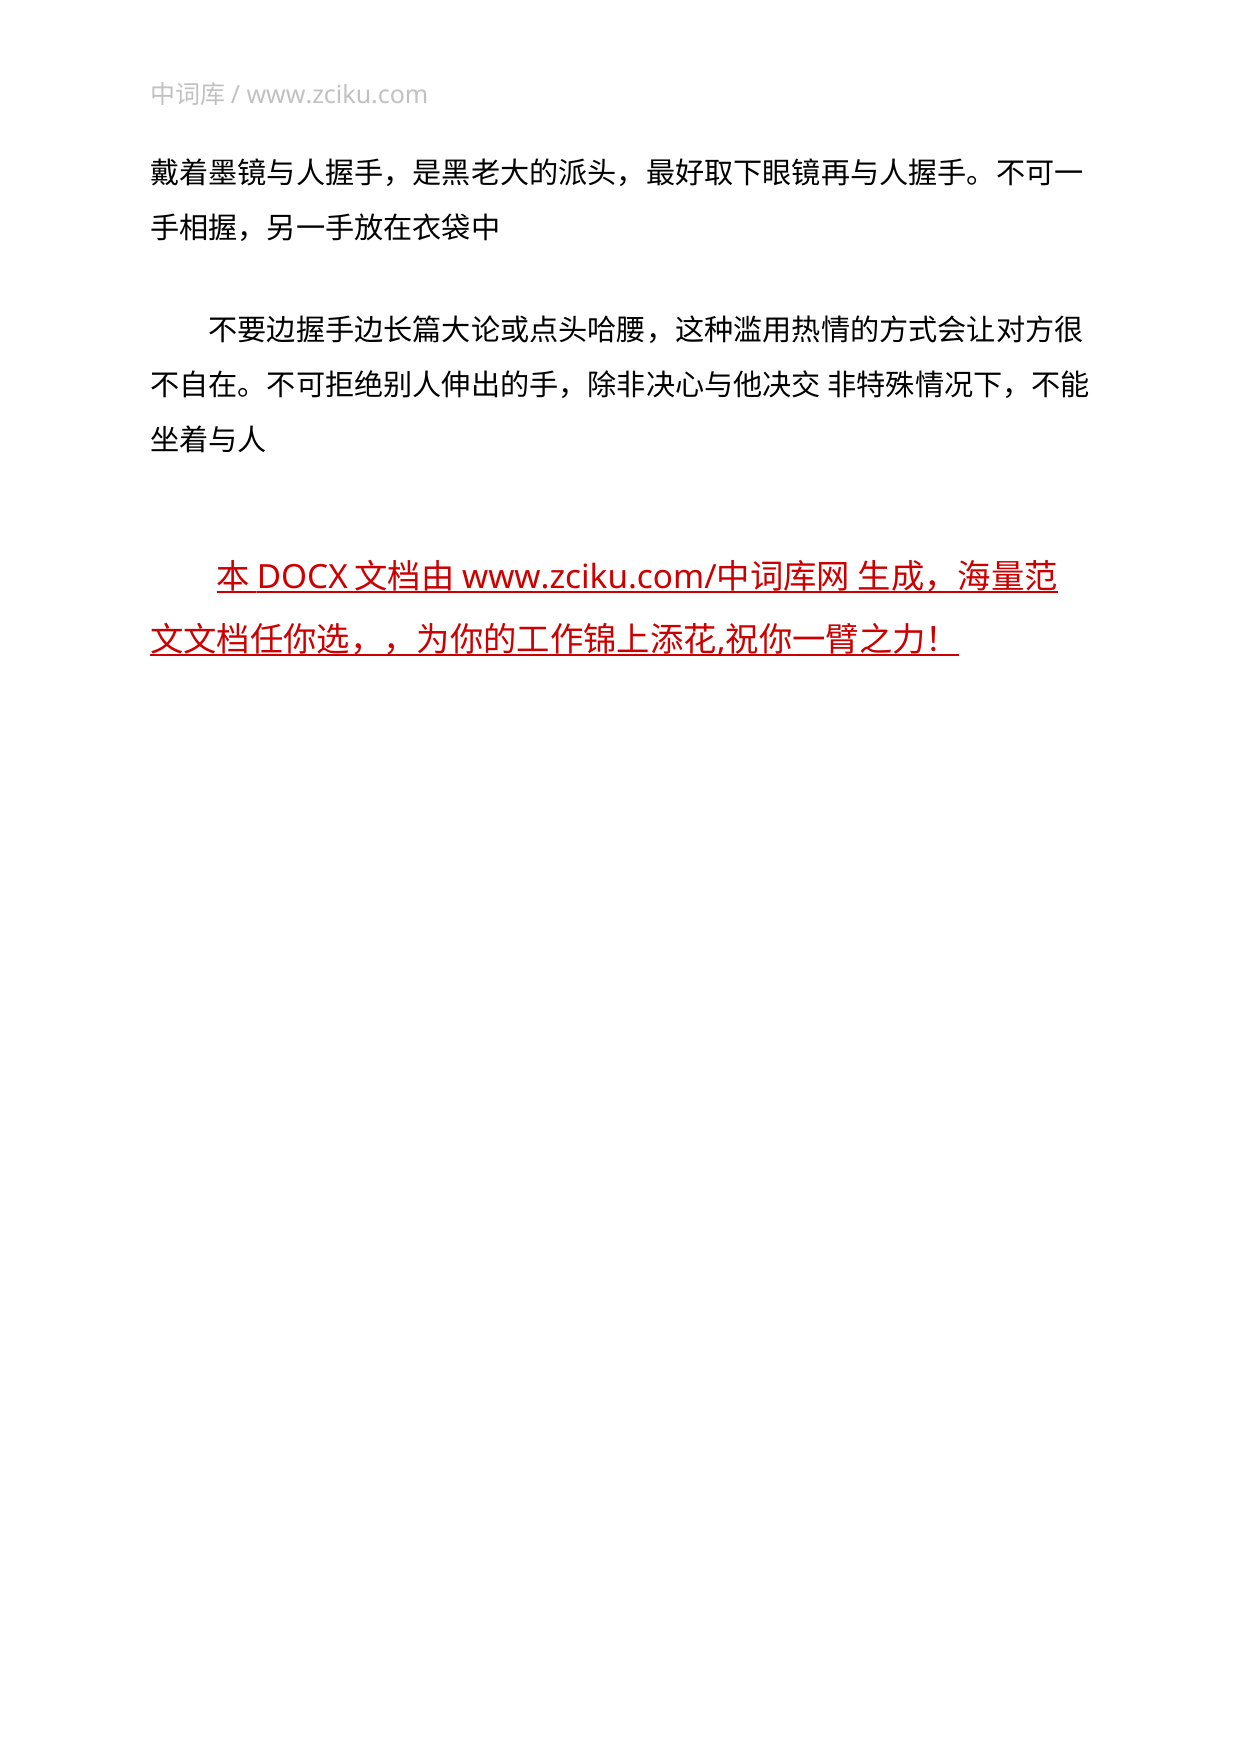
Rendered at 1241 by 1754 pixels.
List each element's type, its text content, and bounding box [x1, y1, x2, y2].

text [150, 150, 1090, 247]
text 本DOCX文档由 www.zciku.com/中词库网 生成，海量范文文档任你选，，为你的工作锦上添花,祝你一臂之力！ [150, 549, 1090, 661]
text 不要边握手边长篇大论或点头哈腰，这种滥用热情的方式会让对方很不自在。不可拒绝别人伸出的手，除非决心与他决交 非特殊情况下，不能坐着与人 [150, 307, 1090, 459]
